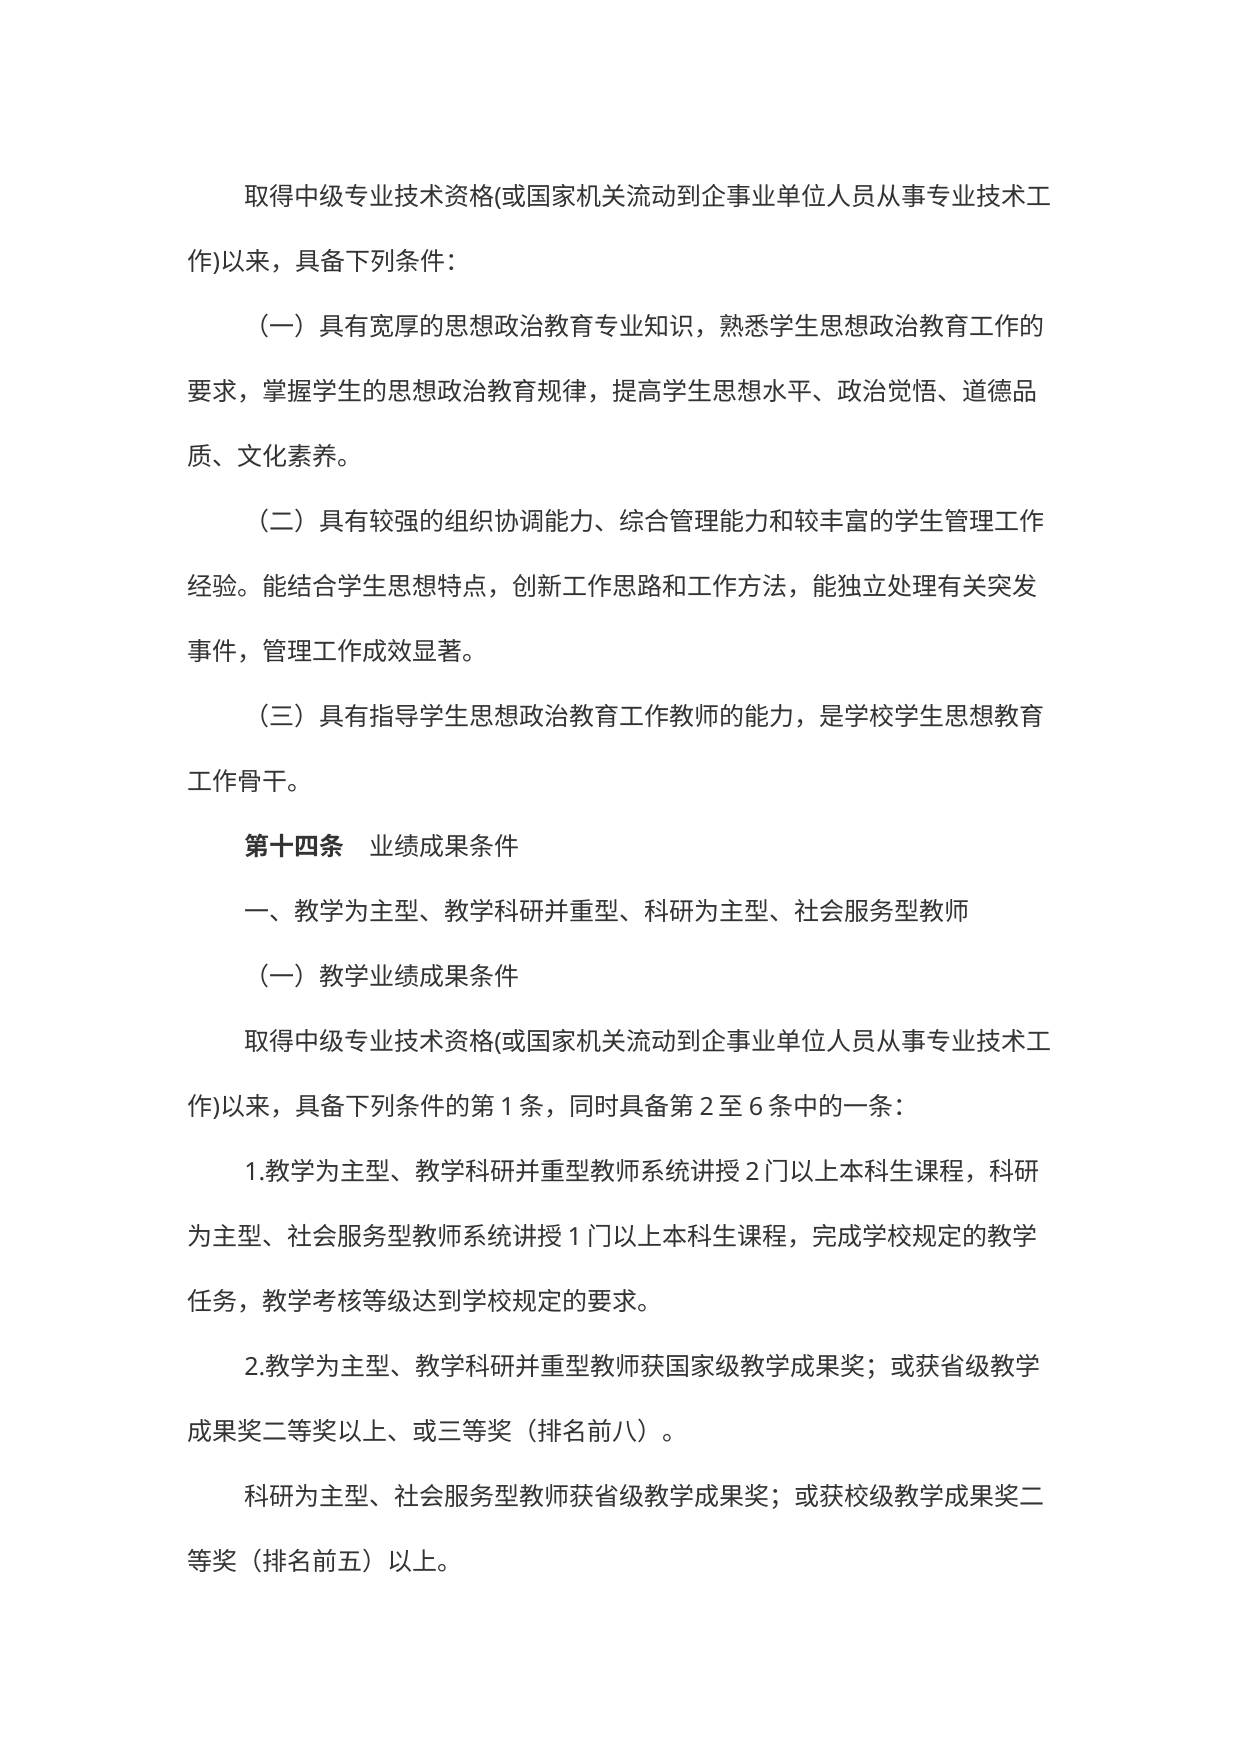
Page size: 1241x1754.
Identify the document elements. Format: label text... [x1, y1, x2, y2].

text 第十四条 业绩成果条件 [187, 812, 1053, 877]
text （三）具有指导学生思想政治教育工作教师的能力，是学校学生思想教育工作骨干。 [187, 682, 1053, 812]
text 取得中级专业技术资格(或国家机关流动到企事业单位人员从事专业技术工作)以来，具备下列条件的第1条，同时具备第2至6条中的一条： [187, 1007, 1053, 1137]
text （二）具有较强的组织协调能力、综合管理能力和较丰富的学生管理工作经验。能结合学生思想特点，创新工作思路和工作方法，能独立处理有关突发事件，管理工作成效显著。 [187, 487, 1053, 682]
text 取得中级专业技术资格(或国家机关流动到企事业单位人员从事专业技术工作)以来，具备下列条件： [187, 162, 1053, 292]
text （一）具有宽厚的思想政治教育专业知识，熟悉学生思想政治教育工作的要求，掌握学生的思想政治教育规律，提高学生思想水平、政治觉悟、道德品质、文化素养。 [187, 292, 1053, 487]
text （一）教学业绩成果条件 [187, 942, 1053, 1007]
text 1.教学为主型、教学科研并重型教师系统讲授2门以上本科生课程，科研为主型、社会服务型教师系统讲授1门以上本科生课程，完成学校规定的教学任务，教学考核等级达到学校规定的要求。 [187, 1137, 1053, 1332]
text 一、教学为主型、教学科研并重型、科研为主型、社会服务型教师 [187, 877, 1053, 942]
text 2.教学为主型、教学科研并重型教师获国家级教学成果奖；或获省级教学成果奖二等奖以上、或三等奖（排名前八）。 [187, 1332, 1053, 1462]
text 科研为主型、社会服务型教师获省级教学成果奖；或获校级教学成果奖二等奖（排名前五）以上。 [187, 1462, 1053, 1592]
